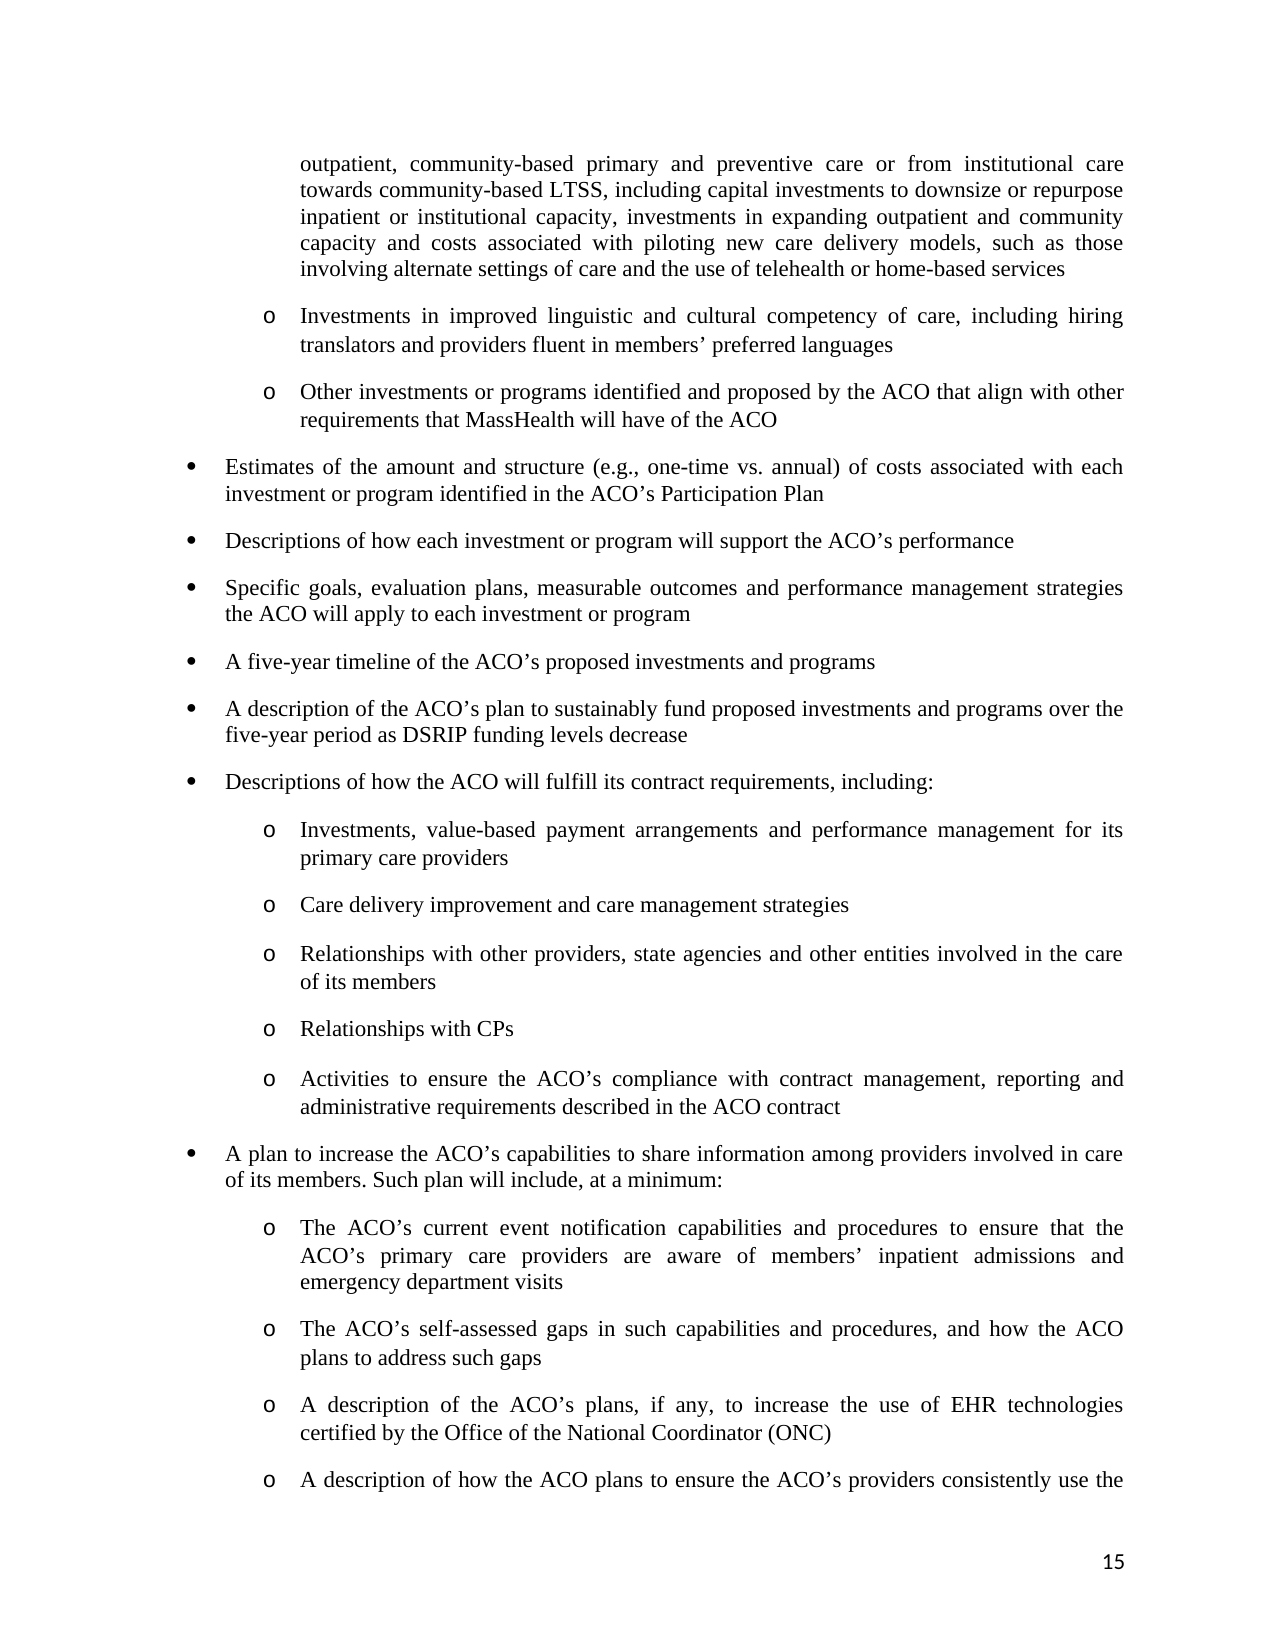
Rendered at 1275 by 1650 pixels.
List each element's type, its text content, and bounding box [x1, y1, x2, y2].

list The ACO’s self-assessed gaps in such capabilities and procedures, and how the ACO plans to address such gaps [262, 1315, 1125, 1370]
list Care delivery improvement and care management strategies [262, 891, 1125, 919]
list Investments in improved linguistic and cultural competency of care, including hiring translators and providers fluent in members’ preferred languages [262, 303, 1125, 357]
list A description of the ACO’s plans, if any, to increase the use of EHR technologies certified by the Office of the National Coordinator (ONC) [262, 1391, 1125, 1445]
list A description of the ACO’s plan to sustainably fund proposed investments and programs over the five-year period as DSRIP funding levels decrease [187, 695, 1125, 748]
list Other investments or programs identified and proposed by the ACO that align with other requirements that MassHealth will have of the ACO [262, 378, 1125, 433]
list Relationships with other providers, state agencies and other entities involved in the care of its members [262, 940, 1125, 995]
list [262, 1466, 1125, 1494]
list Estimates of the amount and structure (e.g., one-time vs. annual) of costs associated with each investment or program identified in the ACO’s Participation Plan [187, 453, 1125, 506]
list Investments, value-based payment arrangements and performance management for its primary care providers [262, 816, 1125, 870]
list A plan to increase the ACO’s capabilities to share information among providers involved in care of its members. Such plan will include, at a minimum: [187, 1140, 1125, 1193]
list A five-year timeline of the ACO’s proposed investments and programs [187, 648, 1125, 674]
list Descriptions of how each investment or program will support the ACO’s performance [187, 527, 1125, 553]
list Activities to ensure the ACO’s compliance with contract management, reporting and administrative requirements described in the ACO contract [262, 1064, 1125, 1119]
list The ACO’s current event notification capabilities and procedures to ensure that the ACO’s primary care providers are aware of members’ inpatient admissions and emergency department visits [262, 1213, 1125, 1294]
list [262, 150, 1125, 282]
list Descriptions of how the ACO will fulfill its contract requirements, including: [187, 768, 1125, 795]
list Specific goals, evaluation plans, measurable outcomes and performance management strategies the ACO will apply to each investment or program [187, 574, 1125, 627]
list Relationships with CPs [262, 1016, 1125, 1044]
